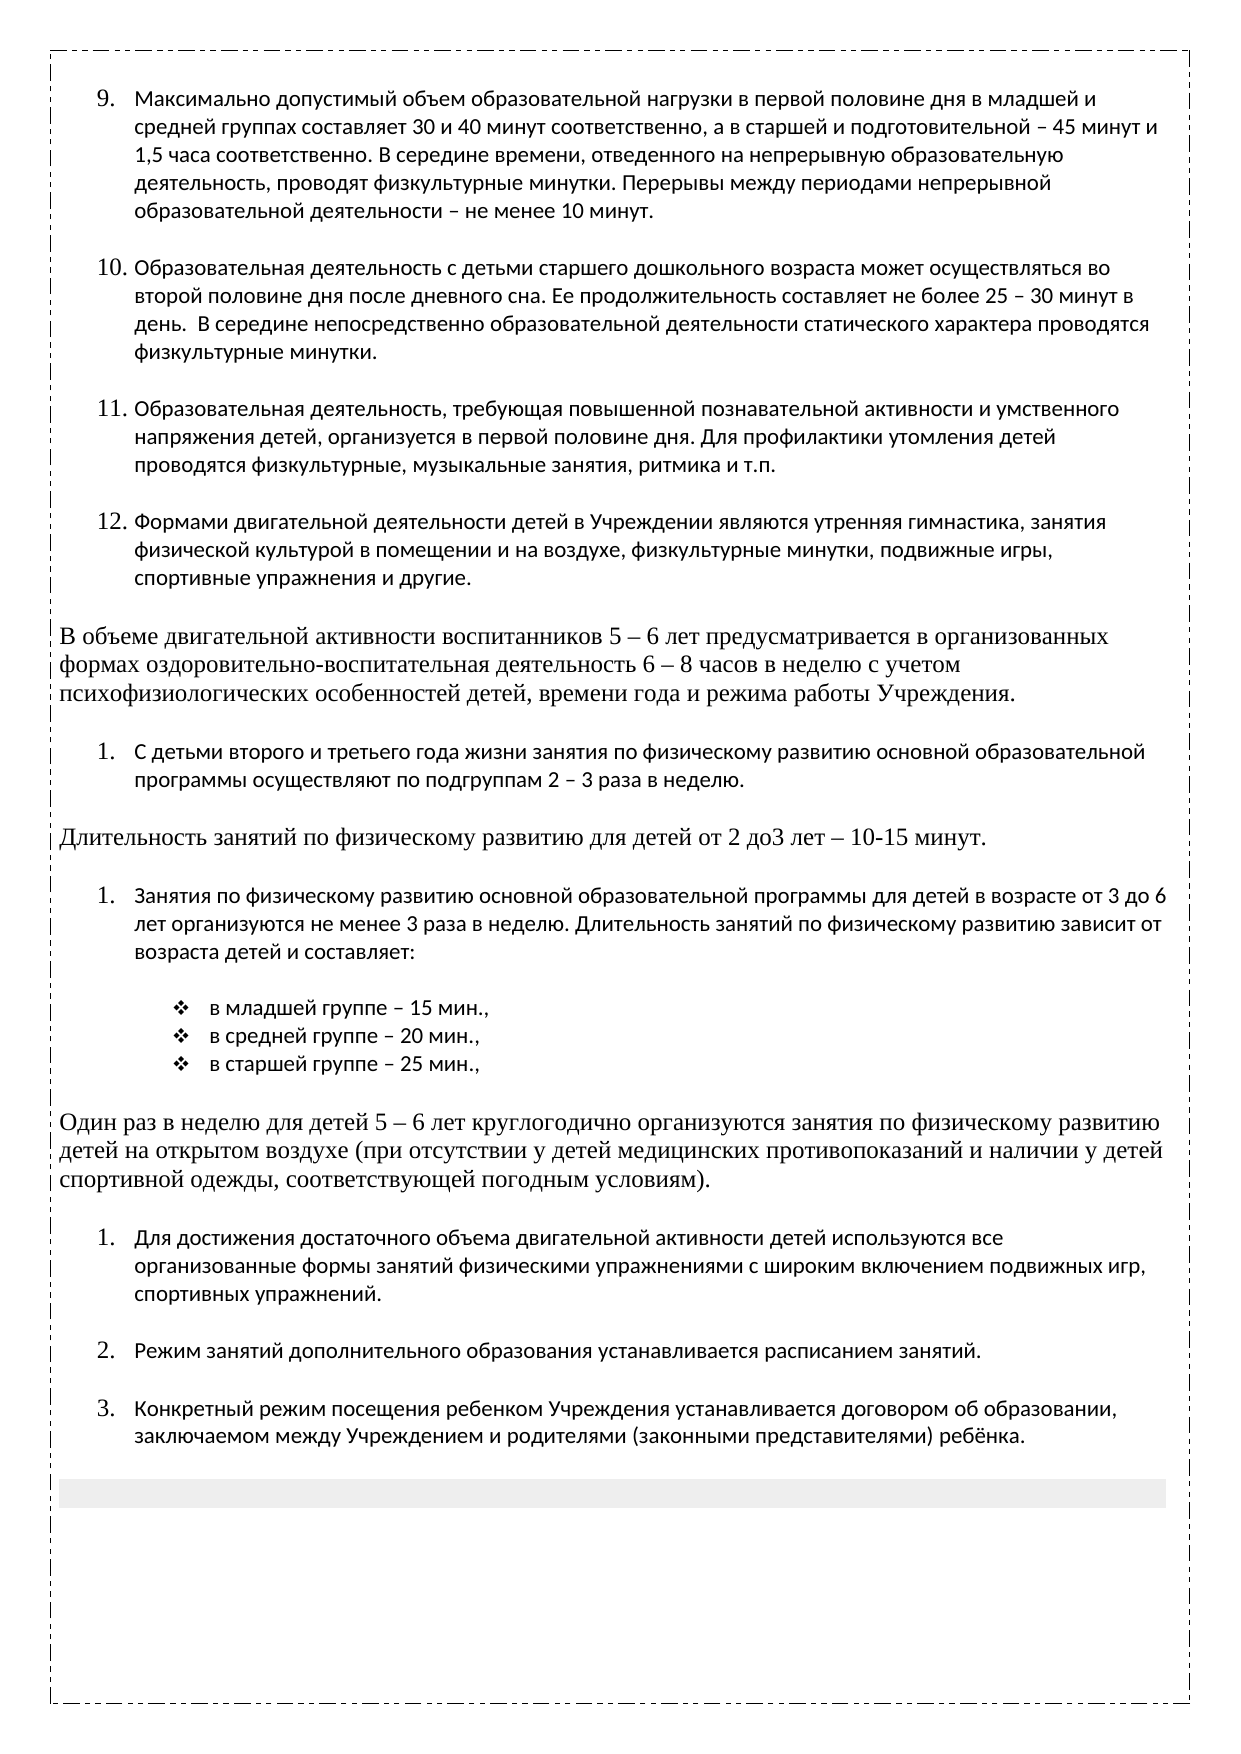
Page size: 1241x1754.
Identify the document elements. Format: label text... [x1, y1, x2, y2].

text Один раз в неделю для детей 5 – 6 лет круглогодично организуются занятия по физическому развитию детей на открытом воздухе (при отсутствии у детей медицинских противопоказаний и наличии у детей спортивной одежды, соответствующей погодным условиям). [59, 1107, 1166, 1193]
list С детьми второго и третьего года жизни занятия по физическому развитию основной образовательной программы осуществляют по подгруппам 2 – 3 раза в неделю. [97, 736, 1166, 793]
list Формами двигательной деятельности детей в Учреждении являются утренняя гимнастика, занятия физической культурой в помещении и на воздухе, физкультурные минутки, подвижные игры, спортивные упражнения и другие. [97, 506, 1166, 592]
list Режим занятий дополнительного образования устанавливается расписанием занятий. [97, 1335, 1166, 1364]
text Длительность занятий по физическому развитию для детей от 2 до3 лет – 10-15 минут. [59, 822, 1166, 851]
list в старшей группе – 25 мин., [172, 1049, 1166, 1078]
list Занятия по физическому развитию основной образовательной программы для детей в возрасте от 3 до 6 лет организуются не менее 3 раза в неделю. Длительность занятий по физическому развитию зависит от возраста детей и составляет: [97, 880, 1166, 965]
list Образовательная деятельность с детьми старшего дошкольного возраста может осуществляться во второй половине дня после дневного сна. Ее продолжительность составляет не более 25 – 30 минут в день. В середине непосредственно образовательной деятельности статического характера проводятся физкультурные минутки. [97, 252, 1166, 365]
list Для достижения достаточного объема двигательной активности детей используются все организованные формы занятий физическими упражнениями с широким включением подвижных игр, спортивных упражнений. [97, 1222, 1166, 1307]
list Конкретный режим посещения ребенком Учреждения устанавливается договором об образовании, заключаемом между Учреждением и родителями (законными представителями) ребёнка. [97, 1393, 1166, 1450]
list Максимально допустимый объем образовательной нагрузки в первой половине дня в младшей и средней группах составляет 30 и 40 минут соответственно, а в старшей и подготовительной – 45 минут и 1,5 часа соответственно. В середине времени, отведенного на непрерывную образовательную деятельность, проводят физкультурные минутки. Перерывы между периодами непрерывной образовательной деятельности – не менее 10 минут. [97, 83, 1166, 224]
list в младшей группе – 15 мин., [172, 993, 1166, 1022]
text В объеме двигательной активности воспитанников 5 – 6 лет предусматривается в организованных формах оздоровительно-воспитательная деятельность 6 – 8 часов в неделю с учетом психофизиологических особенностей детей, времени года и режима работы Учреждения. [59, 621, 1166, 707]
list в средней группе – 20 мин., [172, 1022, 1166, 1049]
list Образовательная деятельность, требующая повышенной познавательной активности и умственного напряжения детей, организуется в первой половине дня. Для профилактики утомления детей проводятся физкультурные, музыкальные занятия, ритмика и т.п. [97, 393, 1166, 478]
